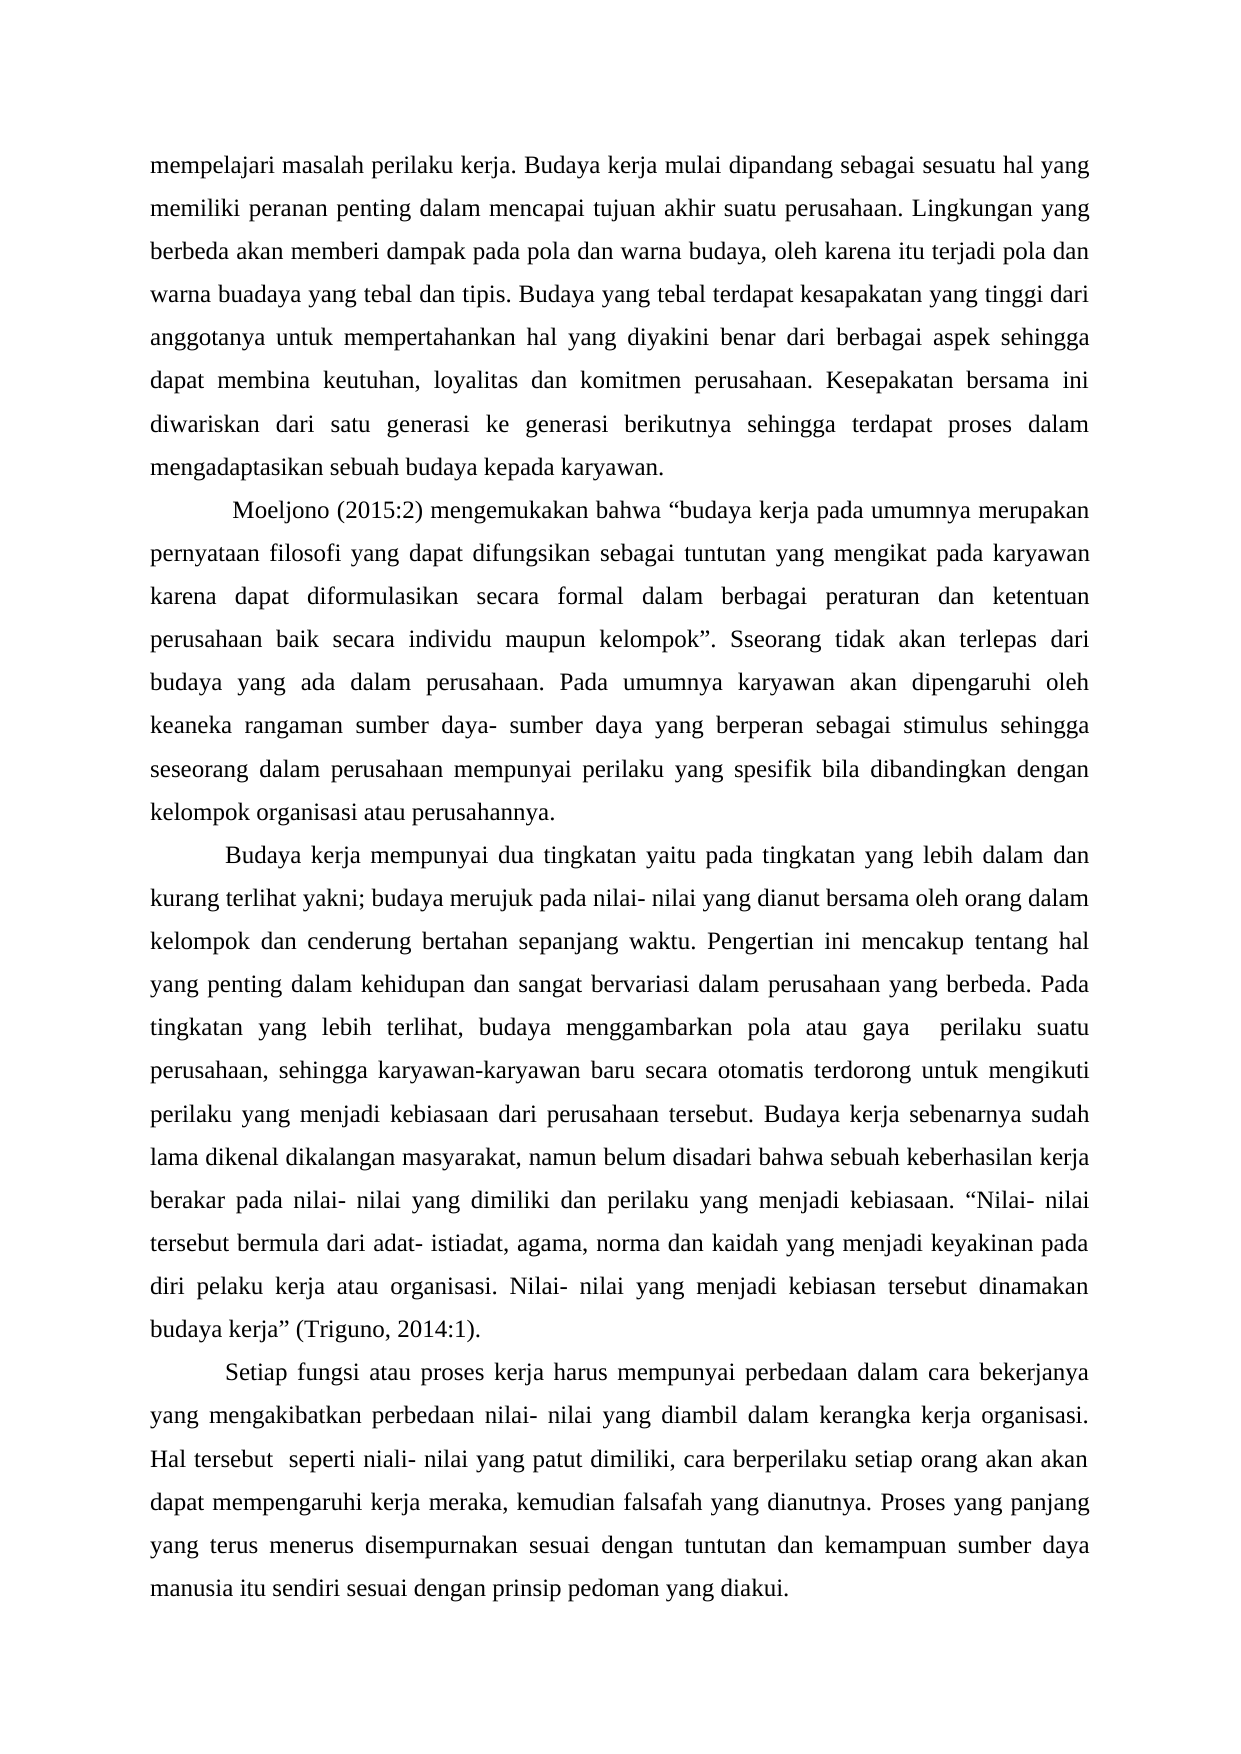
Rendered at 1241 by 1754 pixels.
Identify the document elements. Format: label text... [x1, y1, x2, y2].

text Setiap fungsi atau proses kerja harus mempunyai perbedaan dalam cara bekerjanya yang mengakibatkan perbedaan nilai- nilai yang diambil dalam kerangka kerja organisasi. Hal tersebut seperti niali- nilai yang patut dimiliki, cara berperilaku setiap orang akan akan dapat mempengaruhi kerja meraka, kemudian falsafah yang dianutnya. Proses yang panjang yang terus menerus disempurnakan sesuai dengan tuntutan dan kemampuan sumber daya manusia itu sendiri sesuai dengan prinsip pedoman yang diakui. [150, 1357, 1090, 1602]
text Budaya kerja mempunyai dua tingkatan yaitu pada tingkatan yang lebih dalam dan kurang terlihat yakni; budaya merujuk pada nilai- nilai yang dianut bersama oleh orang dalam kelompok dan cenderung bertahan sepanjang waktu. Pengertian ini mencakup tentang hal yang penting dalam kehidupan dan sangat bervariasi dalam perusahaan yang berbeda. Pada tingkatan yang lebih terlihat, budaya menggambarkan pola atau gaya perilaku suatu perusahaan, sehingga karyawan-karyawan baru secara otomatis terdorong untuk mengikuti perilaku yang menjadi kebiasaan dari perusahaan tersebut. Budaya kerja sebenarnya sudah lama dikenal dikalangan masyarakat, namun belum disadari bahwa sebuah keberhasilan kerja berakar pada nilai- nilai yang dimiliki dan perilaku yang menjadi kebiasaan. “Nilai- nilai tersebut bermula dari adat- istiadat, agama, norma dan kaidah yang menjadi keyakinan pada diri pelaku kerja atau organisasi. Nilai- nilai yang menjadi kebiasan tersebut dinamakan budaya kerja” (Triguno, 2014:1). [150, 840, 1090, 1343]
text Moeljono (2015:2) mengemukakan bahwa “budaya kerja pada umumnya merupakan pernyataan filosofi yang dapat difungsikan sebagai tuntutan yang mengikat pada karyawan karena dapat diformulasikan secara formal dalam berbagai peraturan dan ketentuan perusahaan baik secara individu maupun kelompok”. Sseorang tidak akan terlepas dari budaya yang ada dalam perusahaan. Pada umumnya karyawan akan dipengaruhi oleh keaneka rangaman sumber daya- sumber daya yang berperan sebagai stimulus sehingga seseorang dalam perusahaan mempunyai perilaku yang spesifik bila dibandingkan dengan kelompok organisasi atau perusahannya. [150, 495, 1090, 826]
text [150, 150, 1090, 481]
